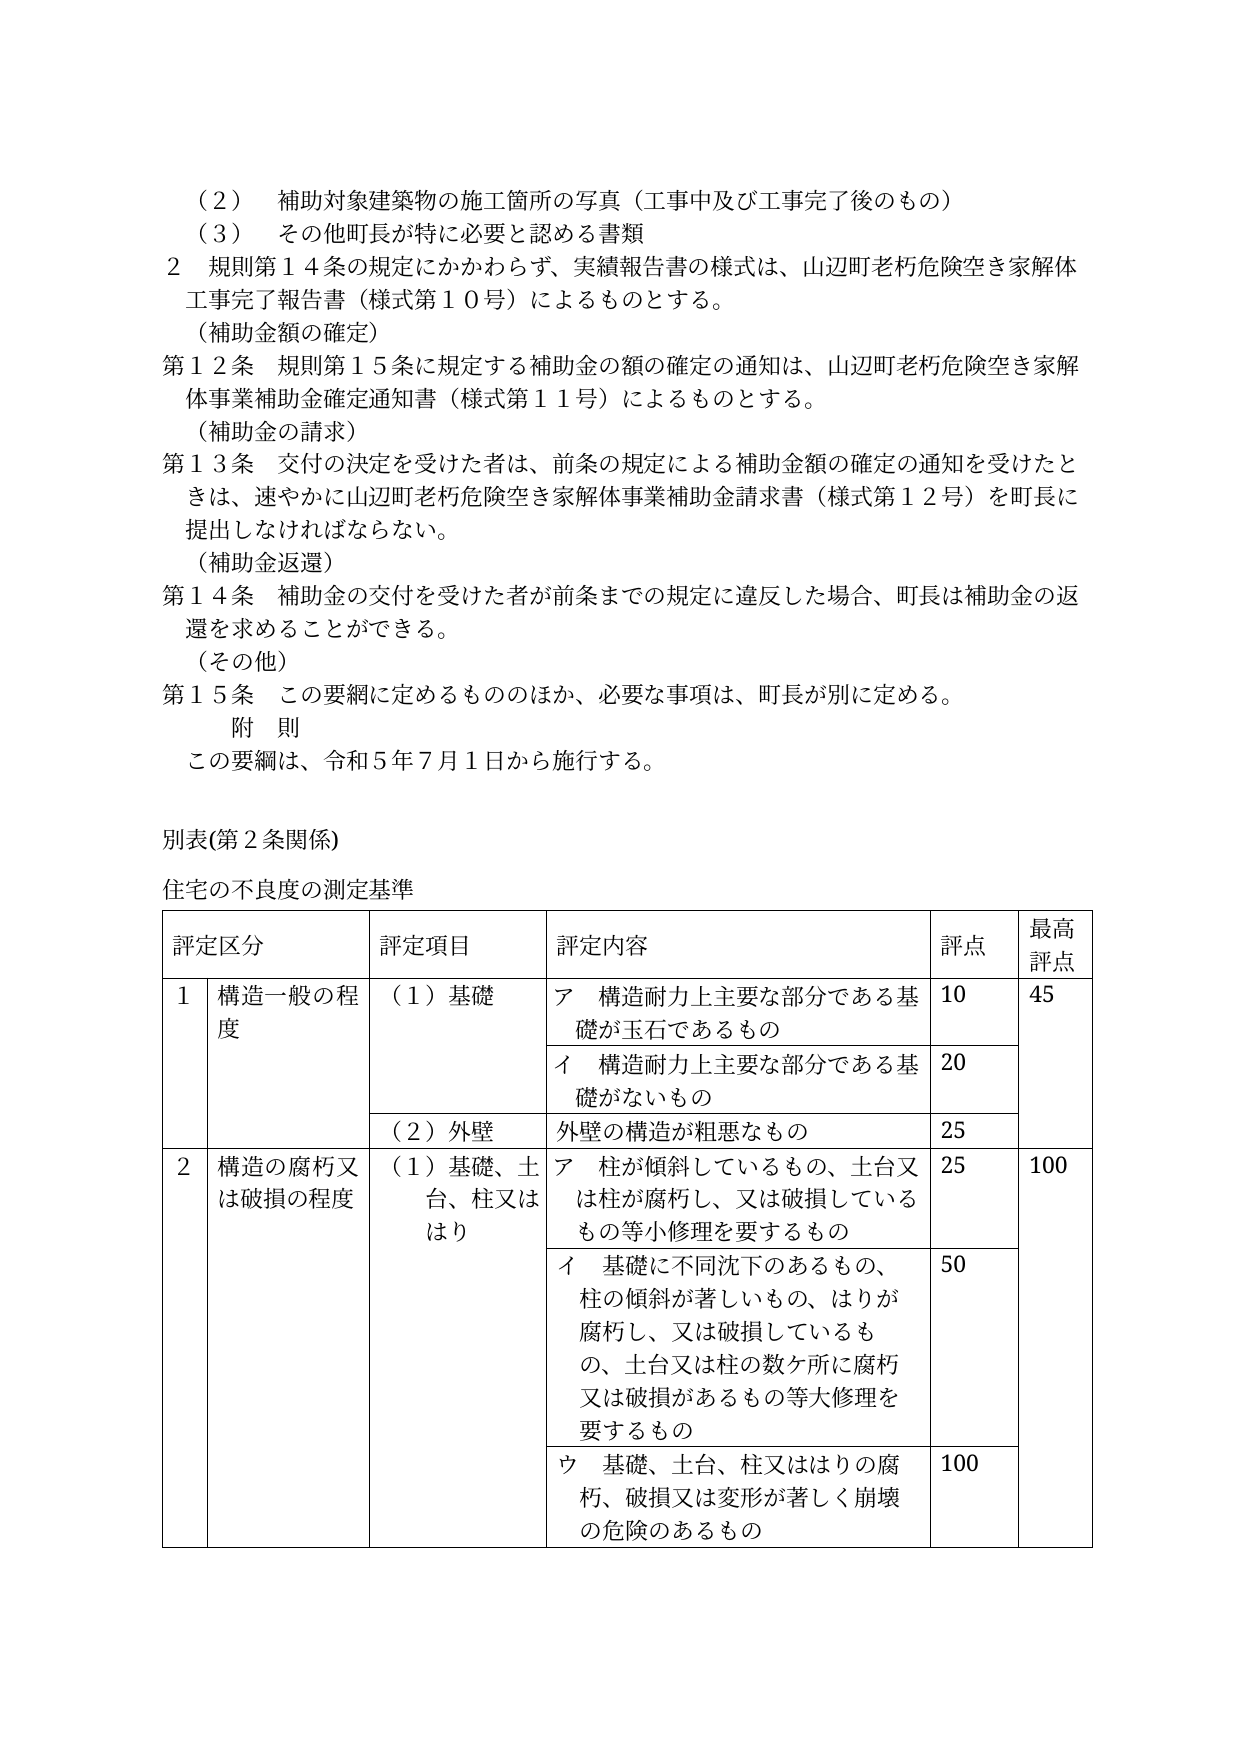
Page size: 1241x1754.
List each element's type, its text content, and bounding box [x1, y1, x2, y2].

text 第１３条 交付の決定を受けた者は、前条の規定による補助金額の確定の通知を受けたときは、速やかに山辺町老朽危険空き家解体事業補助金請求書（様式第１２号）を町長に提出しなければならない。 [162, 447, 1093, 545]
table_header 評点 [931, 911, 1018, 977]
text 第１４条 補助金の交付を受けた者が前条までの規定に違反した場合、町長は補助金の返還を求めることができる。 [162, 578, 1093, 644]
text （補助金返還） [162, 545, 1093, 578]
table_cell 45 [1019, 979, 1092, 1148]
table_cell ア 構造耐力上主要な部分である基礎が玉石であるもの [547, 979, 930, 1045]
table_cell 100 [931, 1447, 1018, 1547]
table_cell 10 [931, 979, 1018, 1045]
table_cell 100 [1019, 1149, 1092, 1547]
table_header 最高評点 [1019, 911, 1092, 977]
text （補助金の請求） [162, 414, 1093, 447]
table_cell 外壁の構造が粗悪なもの [547, 1114, 930, 1148]
text ２ 規則第１４条の規定にかかわらず、実績報告書の様式は、山辺町老朽危険空き家解体工事完了報告書（様式第１０号）によるものとする。 [162, 249, 1093, 315]
table_cell （１）基礎、土台、柱又ははり [370, 1149, 546, 1547]
table_header 評定区分 [163, 911, 369, 977]
text 第１５条 この要網に定めるもののほか、必要な事項は、町長が別に定める。 [162, 677, 1093, 710]
table_cell 20 [931, 1046, 1018, 1113]
table_cell 25 [931, 1114, 1018, 1148]
text 第１２条 規則第１５条に規定する補助金の額の確定の通知は、山辺町老朽危険空き家解体事業補助金確定通知書（様式第１１号）によるものとする。 [162, 348, 1093, 414]
table_cell （１）基礎 [370, 979, 546, 1113]
table_cell ウ 基礎、土台、柱又ははりの腐朽、破損又は変形が著しく崩壊の危険のあるもの [547, 1447, 930, 1547]
table_cell １ [163, 979, 207, 1148]
text （３） その他町長が特に必要と認める書類 [162, 216, 1093, 249]
table_cell 構造の腐朽又は破損の程度 [208, 1149, 369, 1547]
text 別表(第２条関係) [162, 823, 1093, 856]
table_header 評定項目 [370, 911, 546, 977]
table_cell イ 基礎に不同沈下のあるもの、柱の傾斜が著しいもの、はりが腐朽し、又は破損しているもの、土台又は柱の数ケ所に腐朽又は破損があるもの等大修理を要するもの [547, 1249, 930, 1446]
text この要綱は、令和５年７月１日から施行する。 [162, 743, 1093, 776]
table_cell イ 構造耐力上主要な部分である基礎がないもの [547, 1046, 930, 1113]
text 住宅の不良度の測定基準 [162, 872, 1093, 905]
table_cell 25 [931, 1149, 1018, 1247]
text （２） 補助対象建築物の施工箇所の写真（工事中及び工事完了後のもの） [162, 183, 1093, 216]
table_header 評定内容 [547, 911, 930, 977]
table_cell 構造一般の程度 [208, 979, 369, 1148]
table_cell ア 柱が傾斜しているもの、土台又は柱が腐朽し、又は破損しているもの等小修理を要するもの [547, 1149, 930, 1247]
text （補助金額の確定） [162, 315, 1093, 348]
table_cell ２ [163, 1149, 207, 1547]
table_cell 50 [931, 1249, 1018, 1446]
text 附 則 [162, 710, 1093, 743]
text （その他） [162, 644, 1093, 677]
table_cell （２）外壁 [370, 1114, 546, 1148]
